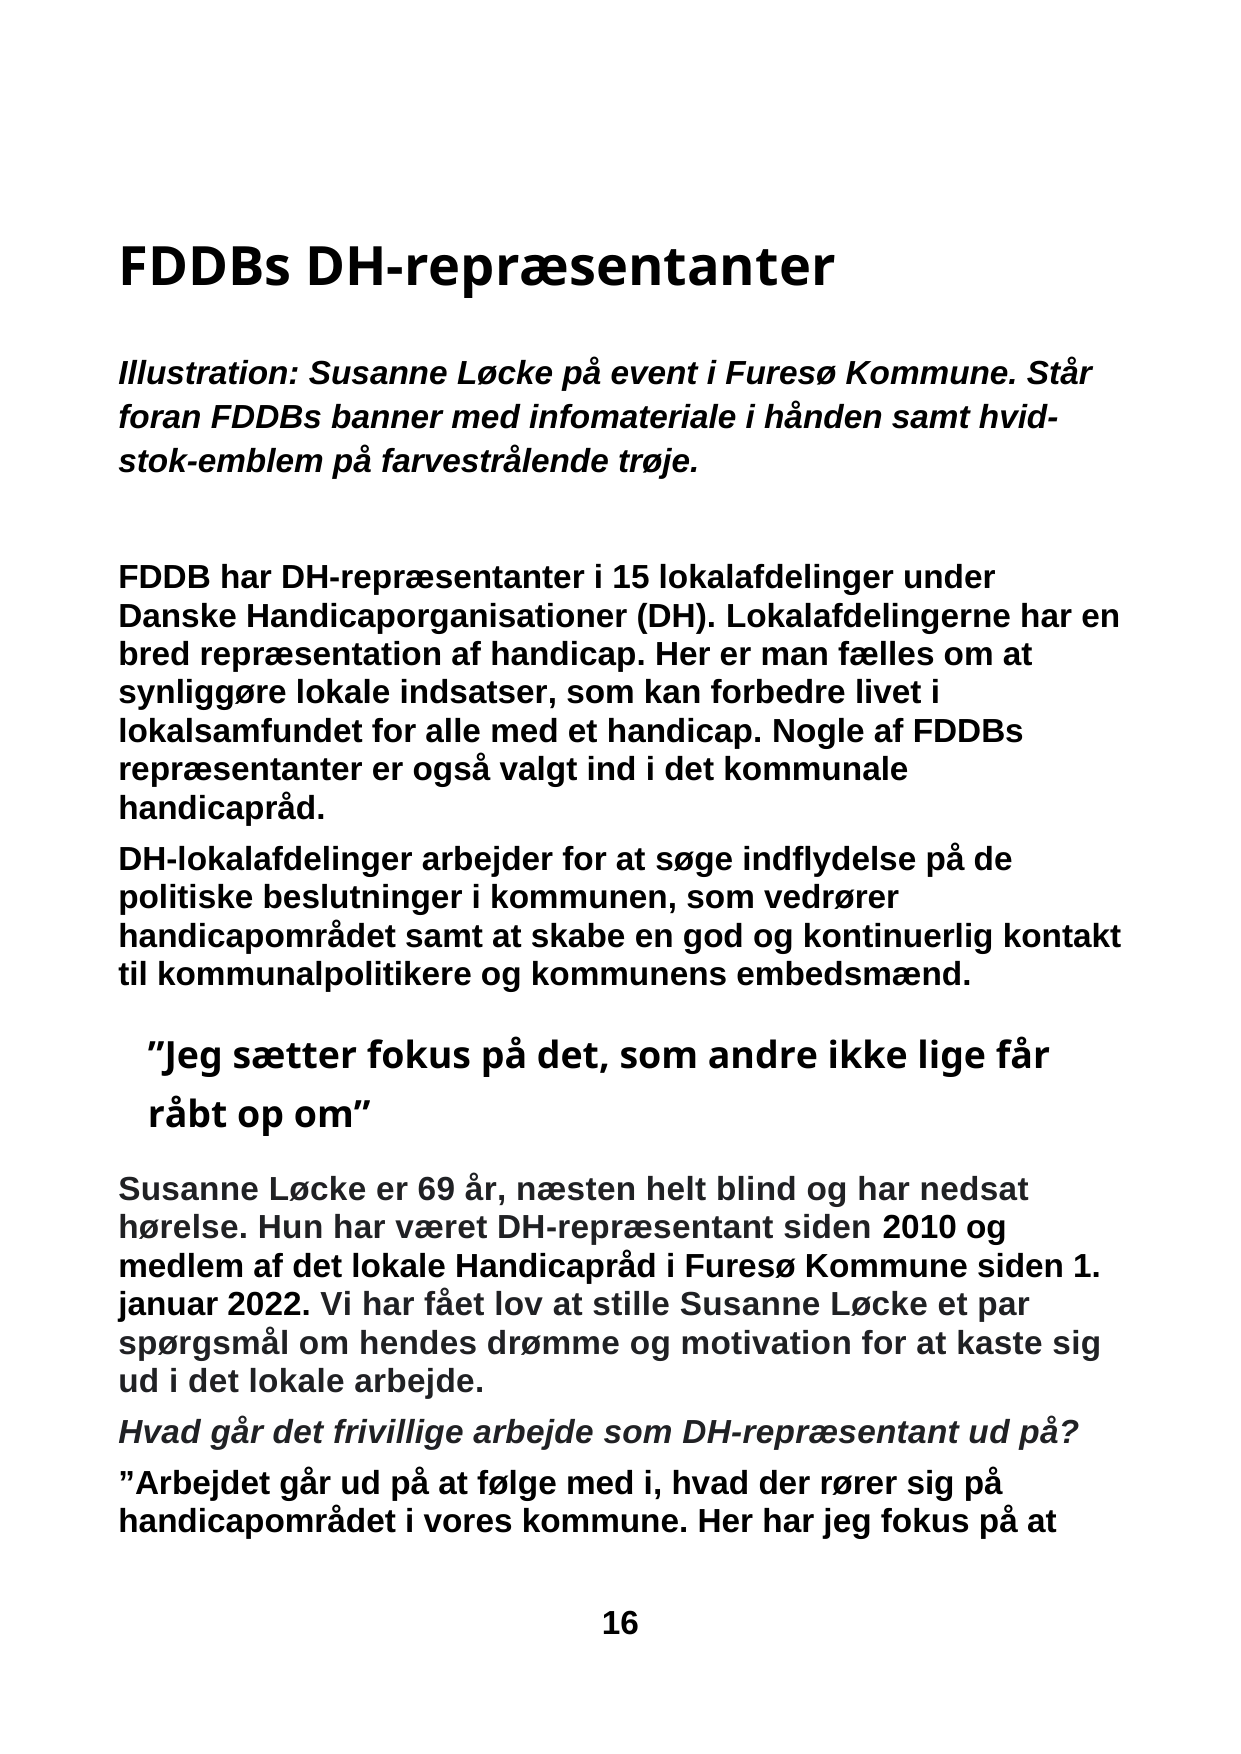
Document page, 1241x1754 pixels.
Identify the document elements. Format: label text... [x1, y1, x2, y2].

subtitle ”Jeg sætter fokus på det, som andre ikke lige får råbt op om” [148, 1028, 1122, 1138]
text Illustration: Susanne Løcke på event i Furesø Kommune. Står foran FDDBs banner med infomateriale i hånden samt hvid-stok-emblem på farvestrålende trøje. [118, 353, 1122, 480]
text FDDB har DH-repræsentanter i 15 lokalafdelinger under Danske Handicaporganisationer (DH). Lokalafdelingerne har en bred repræsentation af handicap. Her er man fælles om at synliggøre lokale indsatser, som kan forbedre livet i lokalsamfundet for alle med et handicap. Nogle af FDDBs repræsentanter er også valgt ind i det kommunale handicapråd. [118, 557, 1122, 826]
text DH-lokalafdelinger arbejder for at søge indflydelse på de politiske beslutninger i kommunen, som vedrører handicapområdet samt at skabe en god og kontinuerlig kontakt til kommunalpolitikere og kommunens embedsmænd. [118, 839, 1122, 992]
subtitle FDDBs DH-repræsentanter [118, 227, 1122, 301]
text Susanne Løcke er 69 år, næsten helt blind og har nedsat hørelse. Hun har været DH-repræsentant siden 2010 og medlem af det lokale Handicapråd i Furesø Kommune siden 1. januar 2022. Vi har fået lov at stille Susanne Løcke et par spørgsmål om hendes drømme og motivation for at kaste sig ud i det lokale arbejde. [118, 1169, 1122, 1400]
text Hvad går det frivillige arbejde som DH-repræsentant ud på? [118, 1412, 1122, 1451]
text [118, 1463, 1122, 1540]
